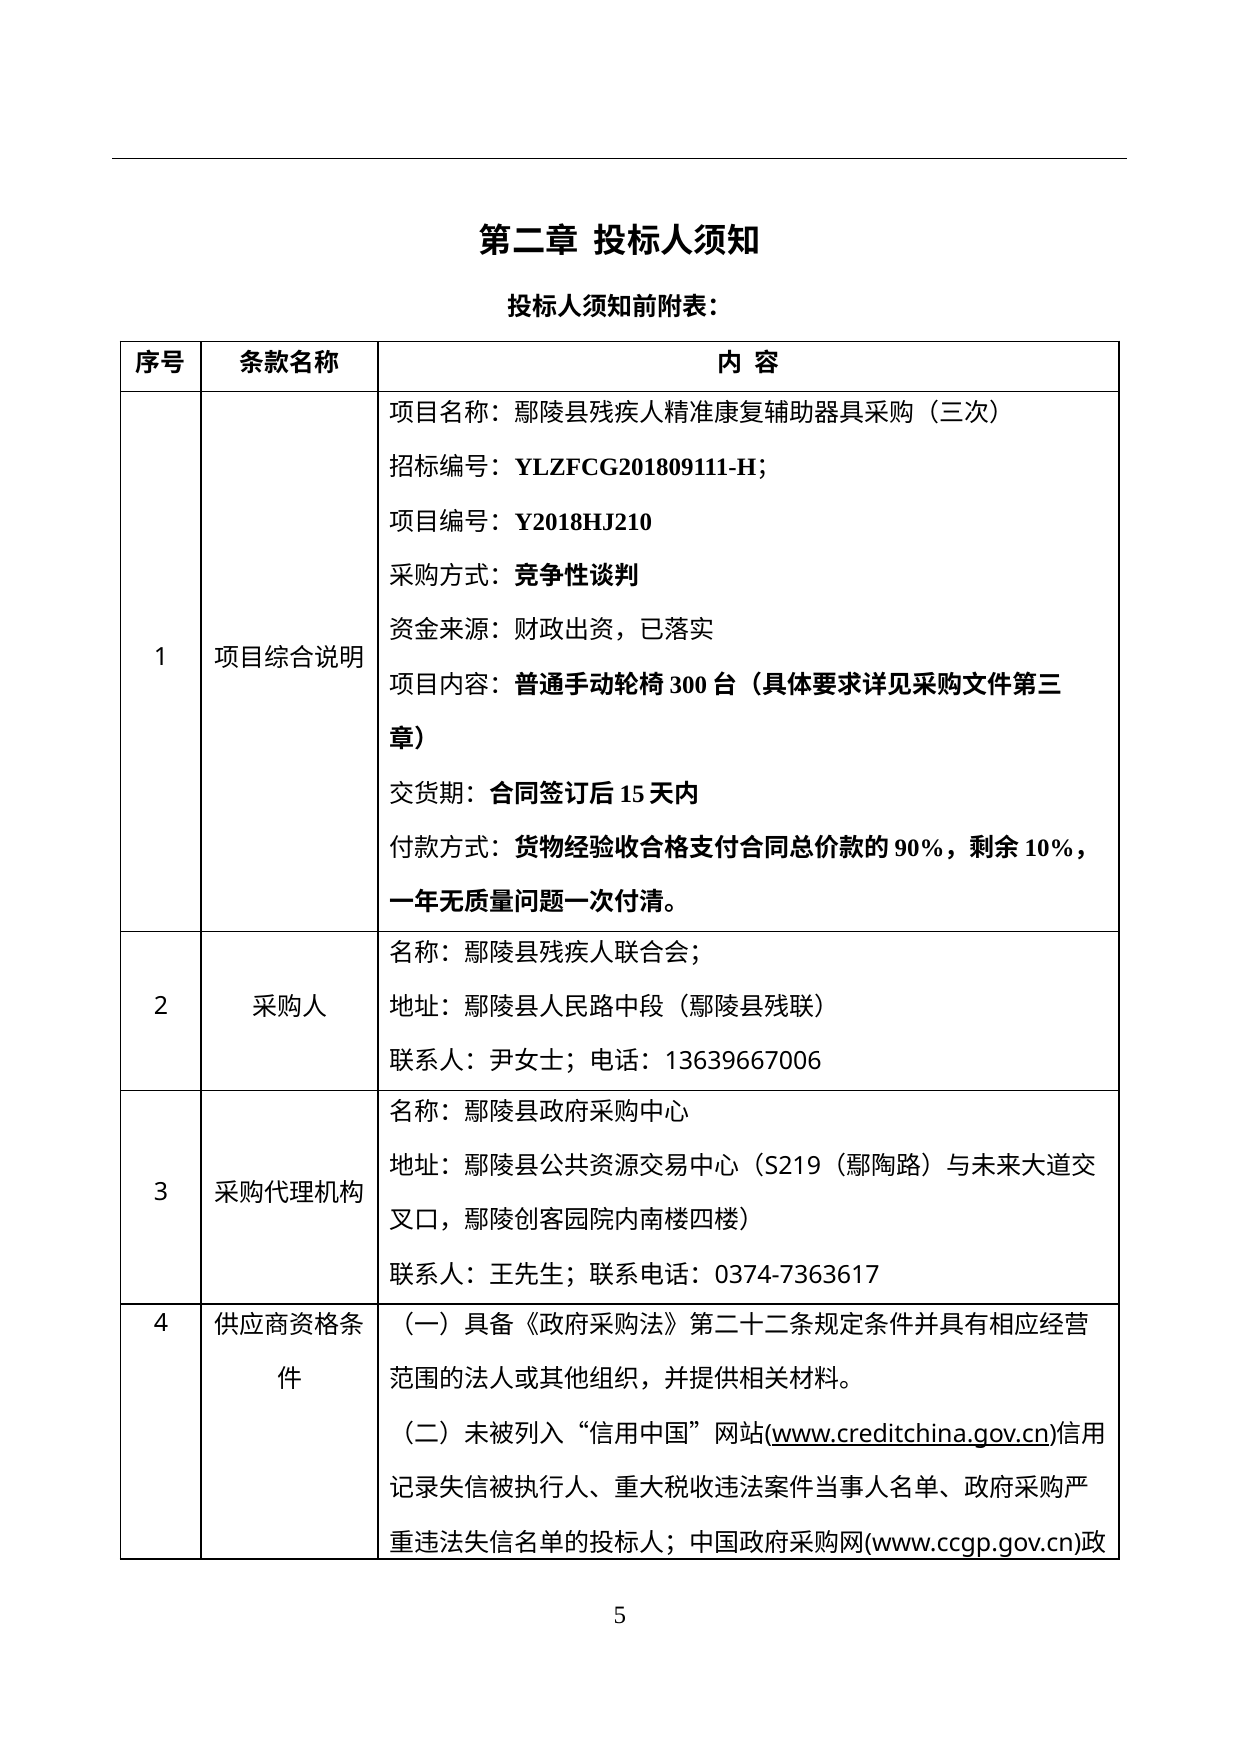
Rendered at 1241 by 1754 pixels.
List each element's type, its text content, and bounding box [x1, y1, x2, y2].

table_header 条款名称 [202, 342, 377, 391]
table_header 序号 [121, 342, 200, 391]
table_cell 采购人 [202, 932, 377, 1089]
text 投标人须知前附表： [112, 286, 1127, 322]
text 第二章 投标人须知 [112, 214, 1127, 262]
table_cell 2 [121, 932, 200, 1089]
table_cell 项目名称：鄢陵县残疾人精准康复辅助器具采购（三次） 招标编号：YLZFCG201809111-H； 项目编号：Y2018HJ210 采购方式：竞争性谈判 资金来源：财政出资，已落实 项目内容：普通手动轮椅300台（具体要求详见采购文件第三章） 交货期：合同签订后15天内 付款方式：货物经验收合格支付合同总价款的90%，剩余10%，一年无质量问题一次付清。 [379, 392, 1118, 931]
table_cell 名称：鄢陵县残疾人联合会； 地址：鄢陵县人民路中段（鄢陵县残联） 联系人：尹女士；电话：13639667006 [379, 932, 1118, 1089]
table_cell 3 [121, 1091, 200, 1303]
table_cell 项目综合说明 [202, 392, 377, 931]
table_cell 1 [121, 392, 200, 931]
table_header 内 容 [379, 342, 1118, 391]
table_cell 采购代理机构 [202, 1091, 377, 1303]
table_cell 名称：鄢陵县政府采购中心 地址：鄢陵县公共资源交易中心（S219（鄢陶路）与未来大道交叉口，鄢陵创客园院内南楼四楼） 联系人：王先生；联系电话：0374-7363617 [379, 1091, 1118, 1303]
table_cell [379, 1305, 1118, 1558]
table_cell 4 [121, 1305, 200, 1558]
table_cell 供应商资格条件 [202, 1305, 377, 1558]
